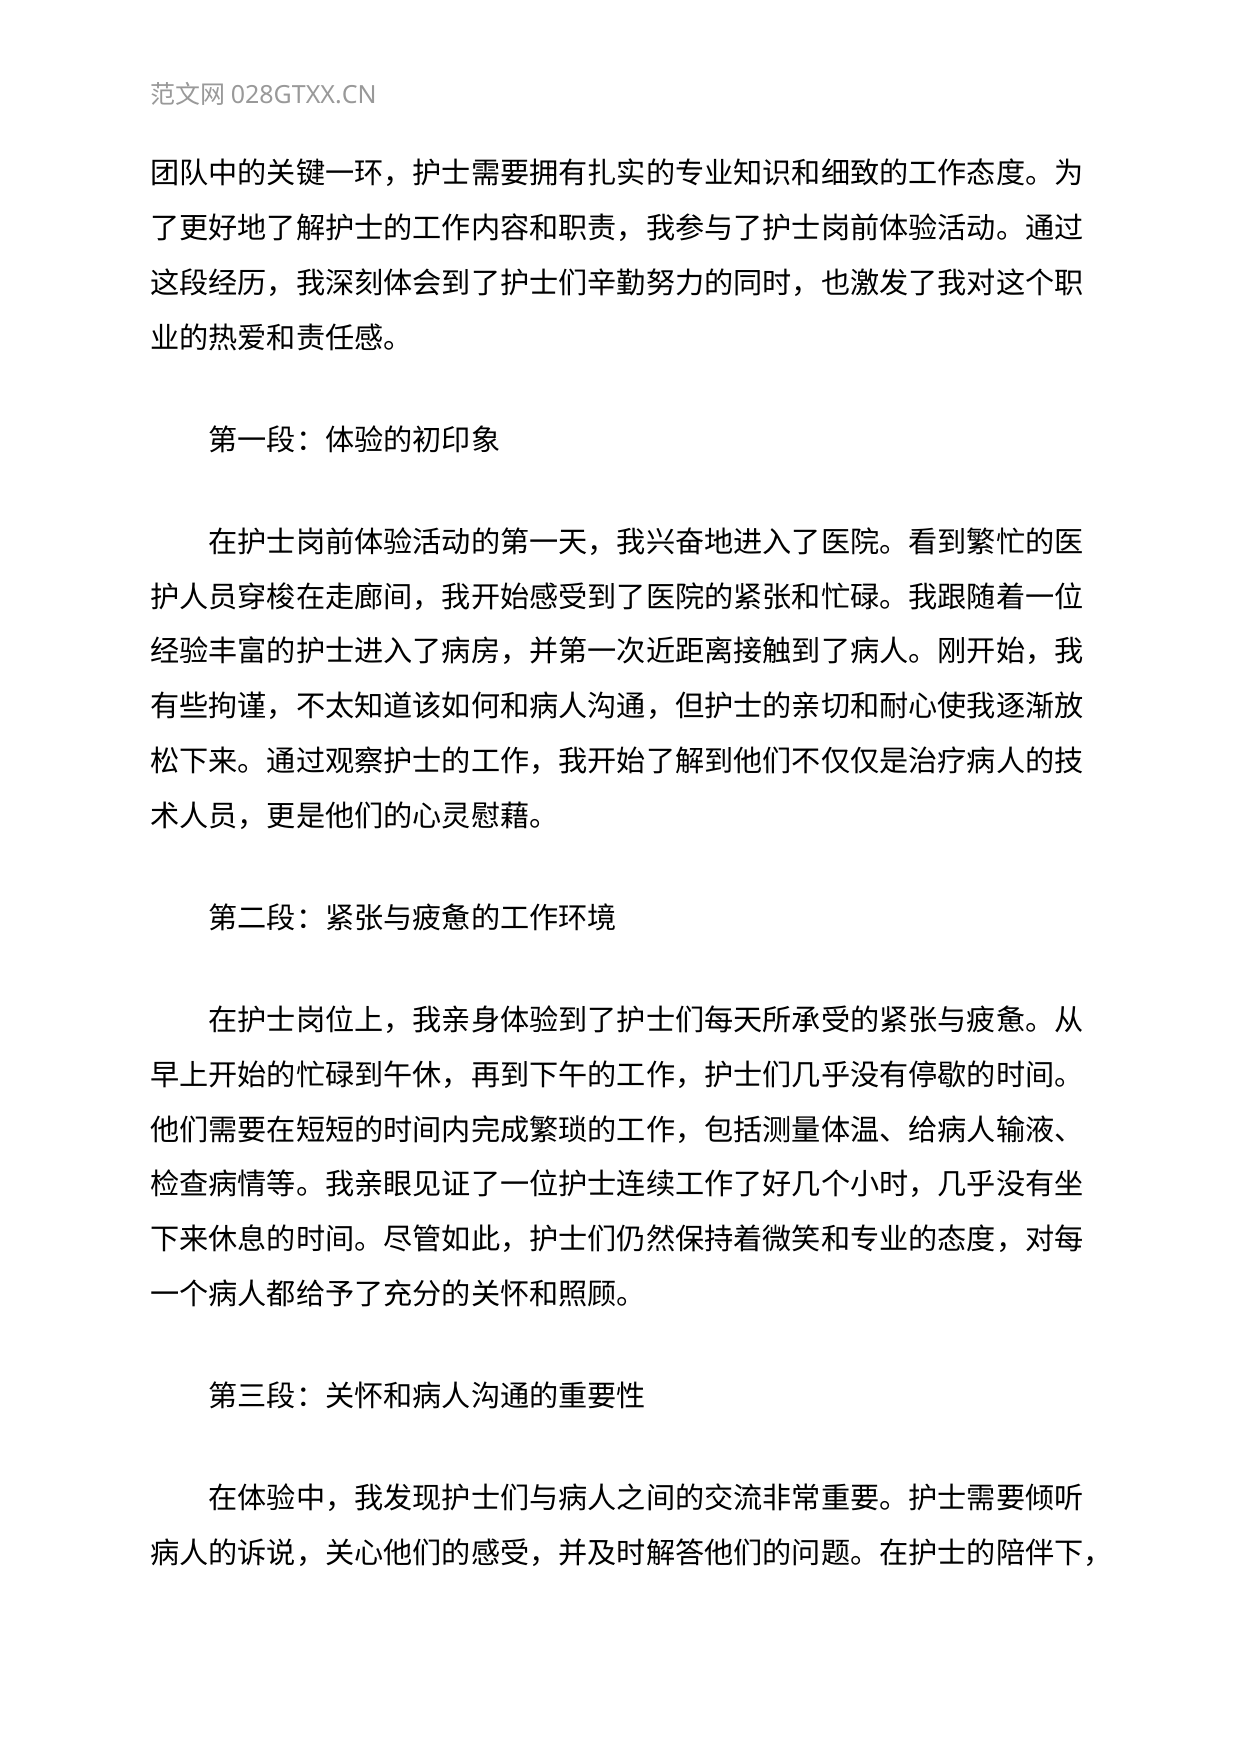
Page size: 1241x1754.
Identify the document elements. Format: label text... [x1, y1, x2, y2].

text 第一段：体验的初印象 [150, 416, 1090, 459]
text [150, 150, 1090, 357]
text 在护士岗位上，我亲身体验到了护士们每天所承受的紧张与疲惫。从早上开始的忙碌到午休，再到下午的工作，护士们几乎没有停歇的时间。他们需要在短短的时间内完成繁琐的工作，包括测量体温、给病人输液、检查病情等。我亲眼见证了一位护士连续工作了好几个小时，几乎没有坐下来休息的时间。尽管如此，护士们仍然保持着微笑和专业的态度，对每一个病人都给予了充分的关怀和照顾。 [150, 996, 1090, 1313]
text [150, 1474, 1090, 1571]
text 第二段：紧张与疲惫的工作环境 [150, 894, 1090, 937]
text 在护士岗前体验活动的第一天，我兴奋地进入了医院。看到繁忙的医护人员穿梭在走廊间，我开始感受到了医院的紧张和忙碌。我跟随着一位经验丰富的护士进入了病房，并第一次近距离接触到了病人。刚开始，我有些拘谨，不太知道该如何和病人沟通，但护士的亲切和耐心使我逐渐放松下来。通过观察护士的工作，我开始了解到他们不仅仅是治疗病人的技术人员，更是他们的心灵慰藉。 [150, 518, 1090, 835]
text 第三段：关怀和病人沟通的重要性 [150, 1372, 1090, 1415]
